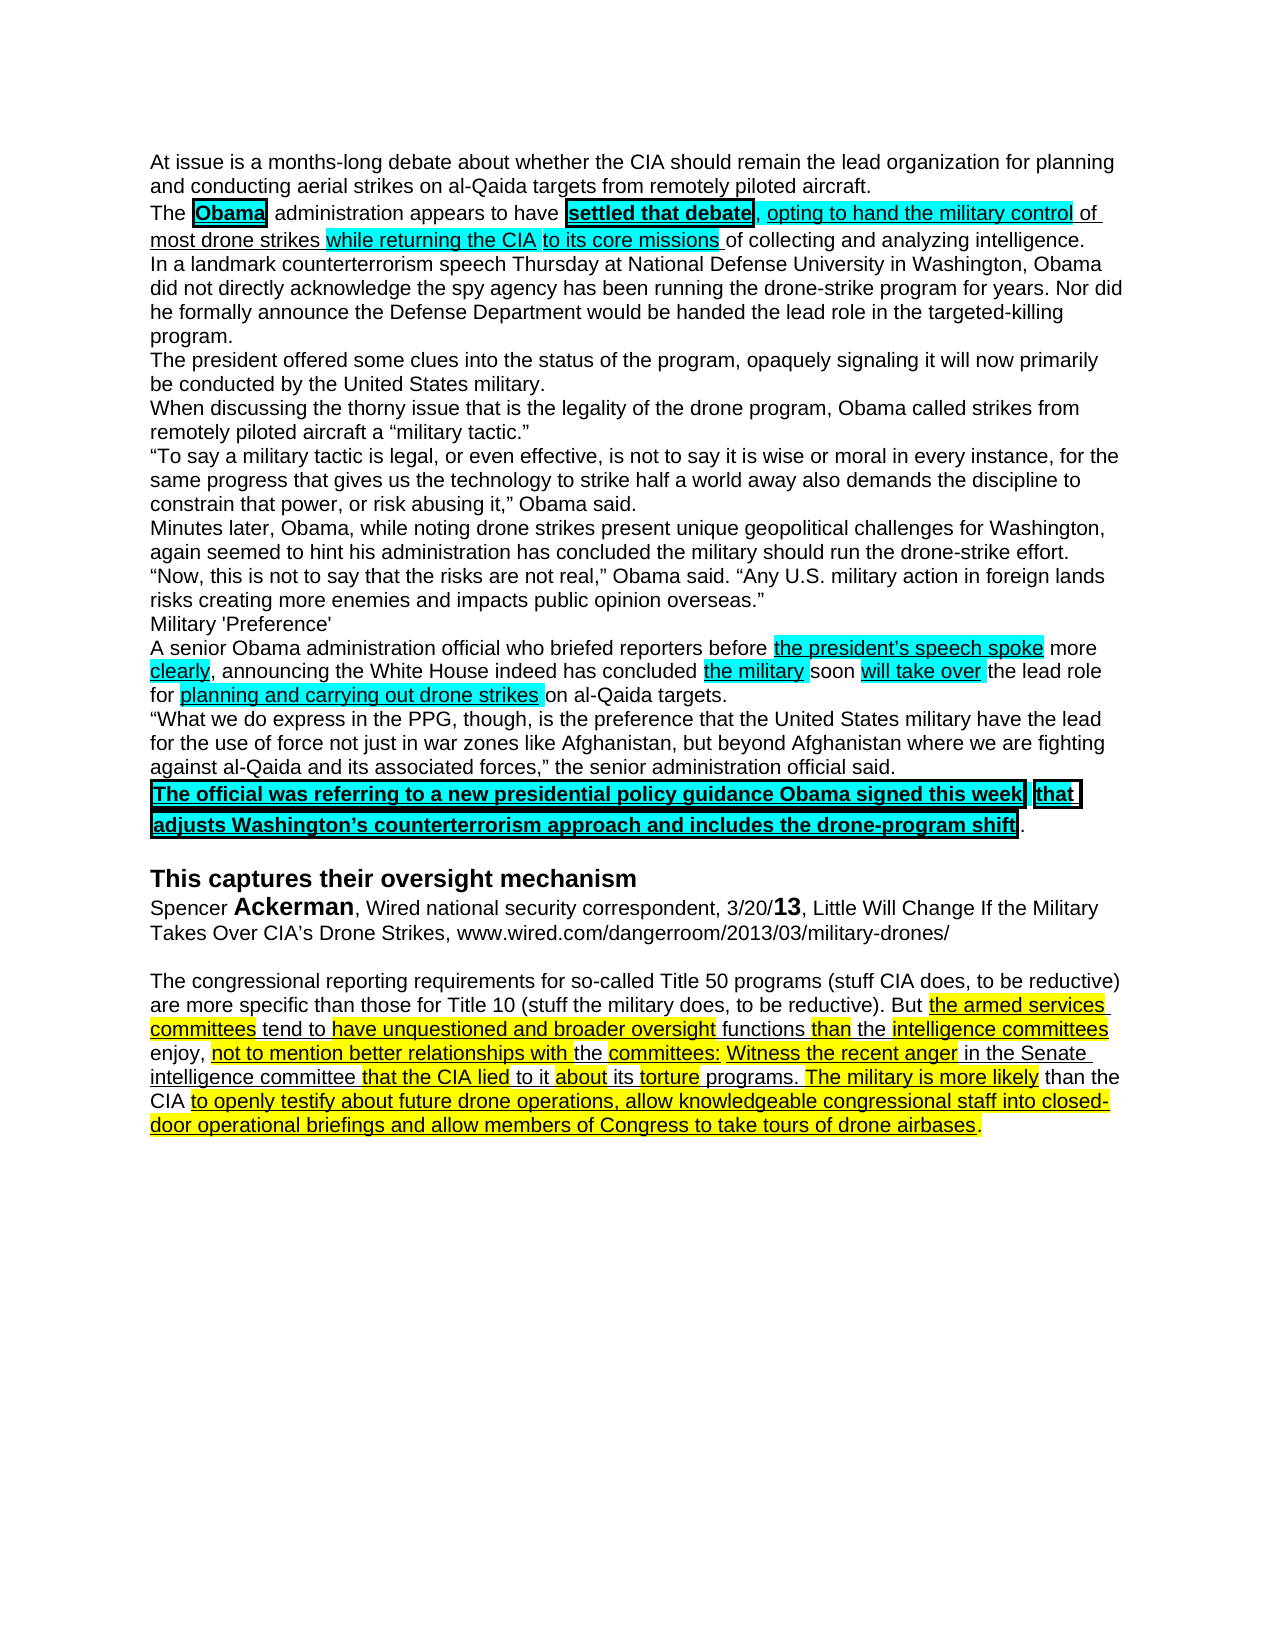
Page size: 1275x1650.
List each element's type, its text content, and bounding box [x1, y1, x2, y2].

text The Obama administration appears to have settled that debate, opting to hand the military control of most drone strikes while returning the CIA to its core missions of collecting and analyzing intelligence. [150, 198, 565, 249]
text “Now, this is not to say that the risks are not real,” Obama said. “Any U.S. military action in foreign lands risks creating more enemies and impacts public opinion overseas.” [150, 563, 1125, 611]
text The congressional reporting requirements for so-called Title 50 programs (stuff CIA does, to be reductive) are more specific than those for Title 10 (stuff the military does, to be reductive). But the armed services committees tend to have unquestioned and broader oversight functions than the intelligence committees enjoy, not to mention better relationships with the committees: Witness the recent anger in the Senate intelligence committee that the CIA lied to it about its torture programs. The military is more likely than the CIA to openly testify about future drone operations, allow knowledgeable congressional staff into closed-door operational briefings and allow members of Congress to take tours of drone airbases. [150, 969, 1125, 1137]
text This captures their oversight mechanism [150, 863, 1125, 892]
text Spencer Ackerman, Wired national security correspondent, 3/20/13, Little Will Change If the Military Takes Over CIA’s Drone Strikes, www.wired.com/dangerroom/2013/03/military-drones/ [150, 892, 1125, 945]
text “What we do express in the PPG, though, is the preference that the United States military have the lead for the use of force not just in war zones like Afghanistan, but beyond Afghanistan where we are fighting against al-Qaida and its associated forces,” the senior administration official said. [150, 707, 1125, 779]
text When discussing the thorny issue that is the legality of the drone program, Obama called strikes from remotely piloted aircraft a “military tactic.” [150, 396, 1125, 444]
text Minutes later, Obama, while noting drone strikes present unique geopolitical challenges for Washington, again seemed to hint his administration has concluded the military should run the drone-strike effort. [150, 516, 1125, 563]
text At issue is a months-long debate about whether the CIA should remain the lead organization for planning and conducting aerial strikes on al-Qaida targets from remotely piloted aircraft. [150, 150, 1125, 198]
text Military 'Preference' [150, 611, 1125, 635]
text The president offered some clues into the status of the program, opaquely signaling it will now primarily be conducted by the United States military. [150, 348, 1125, 396]
text “To say a military tactic is legal, or even effective, is not to say it is wise or moral in every instance, for the same progress that gives us the technology to strike half a world away also demands the discipline to constrain that power, or risk abusing it,” Obama said. [150, 444, 1125, 516]
text The Obama administration appears to have settled that debate, opting to hand the military control of most drone strikes while returning the CIA to its core missions of collecting and analyzing intelligence. [719, 198, 1125, 252]
text A senior Obama administration official who briefed reporters before the president’s speech spoke more clearly, announcing the White House indeed has concluded the military soon will take over the lead role for planning and carrying out drone strikes on al-Qaida targets. [150, 635, 1125, 707]
text In a landmark counterterrorism speech Thursday at National Defense University in Washington, Obama did not directly acknowledge the spy agency has been running the drone-strike program for years. Nor did he formally announce the Defense Department would be handed the lead role in the targeted-killing program. [150, 252, 1125, 348]
